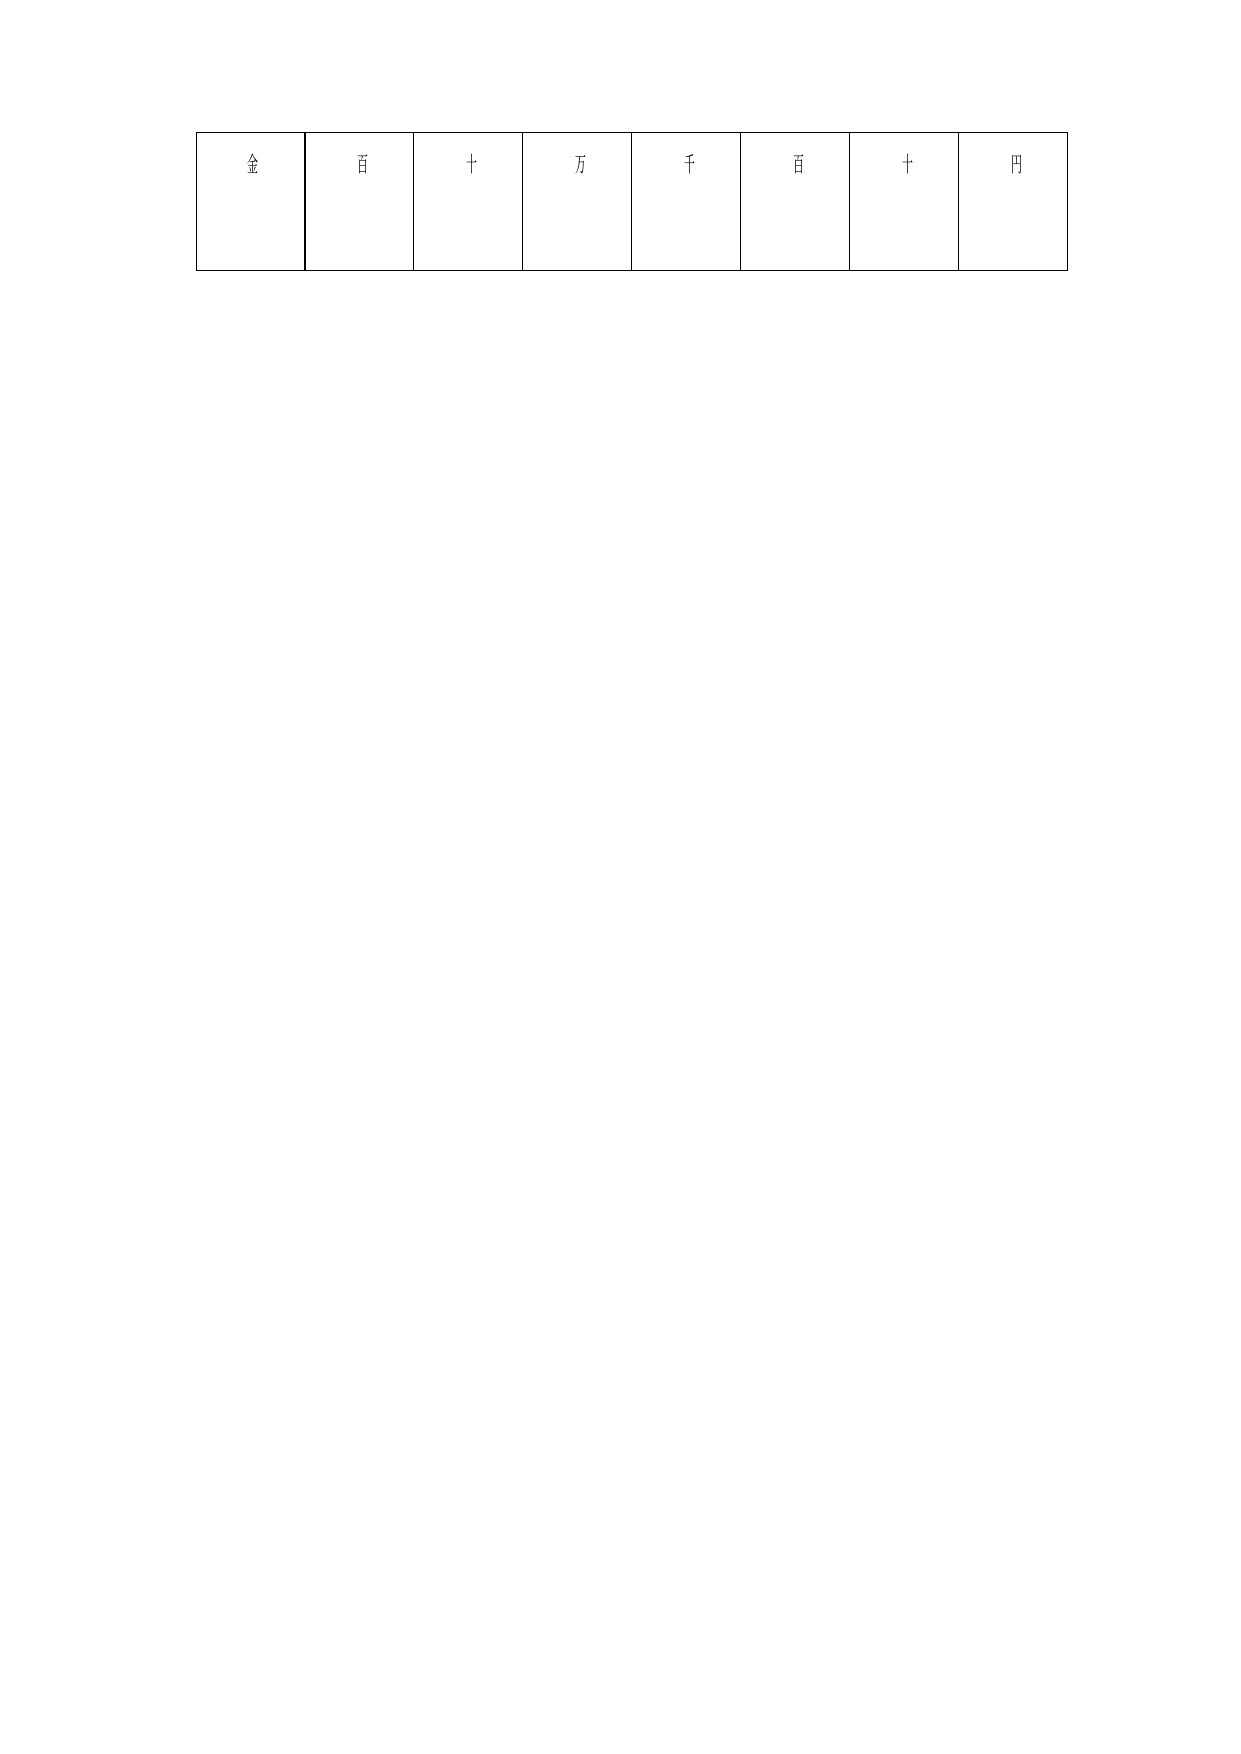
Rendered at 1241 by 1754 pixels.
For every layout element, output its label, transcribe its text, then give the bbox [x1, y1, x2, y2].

table_header 十 [850, 133, 958, 270]
table_header 円 [959, 133, 1067, 270]
table_header 十 [414, 133, 522, 270]
table_header 千 [632, 133, 740, 270]
table_header 百 [741, 133, 849, 270]
table_header 百 [306, 133, 413, 270]
table_header 金 [197, 133, 304, 270]
table_header 万 [523, 133, 631, 270]
